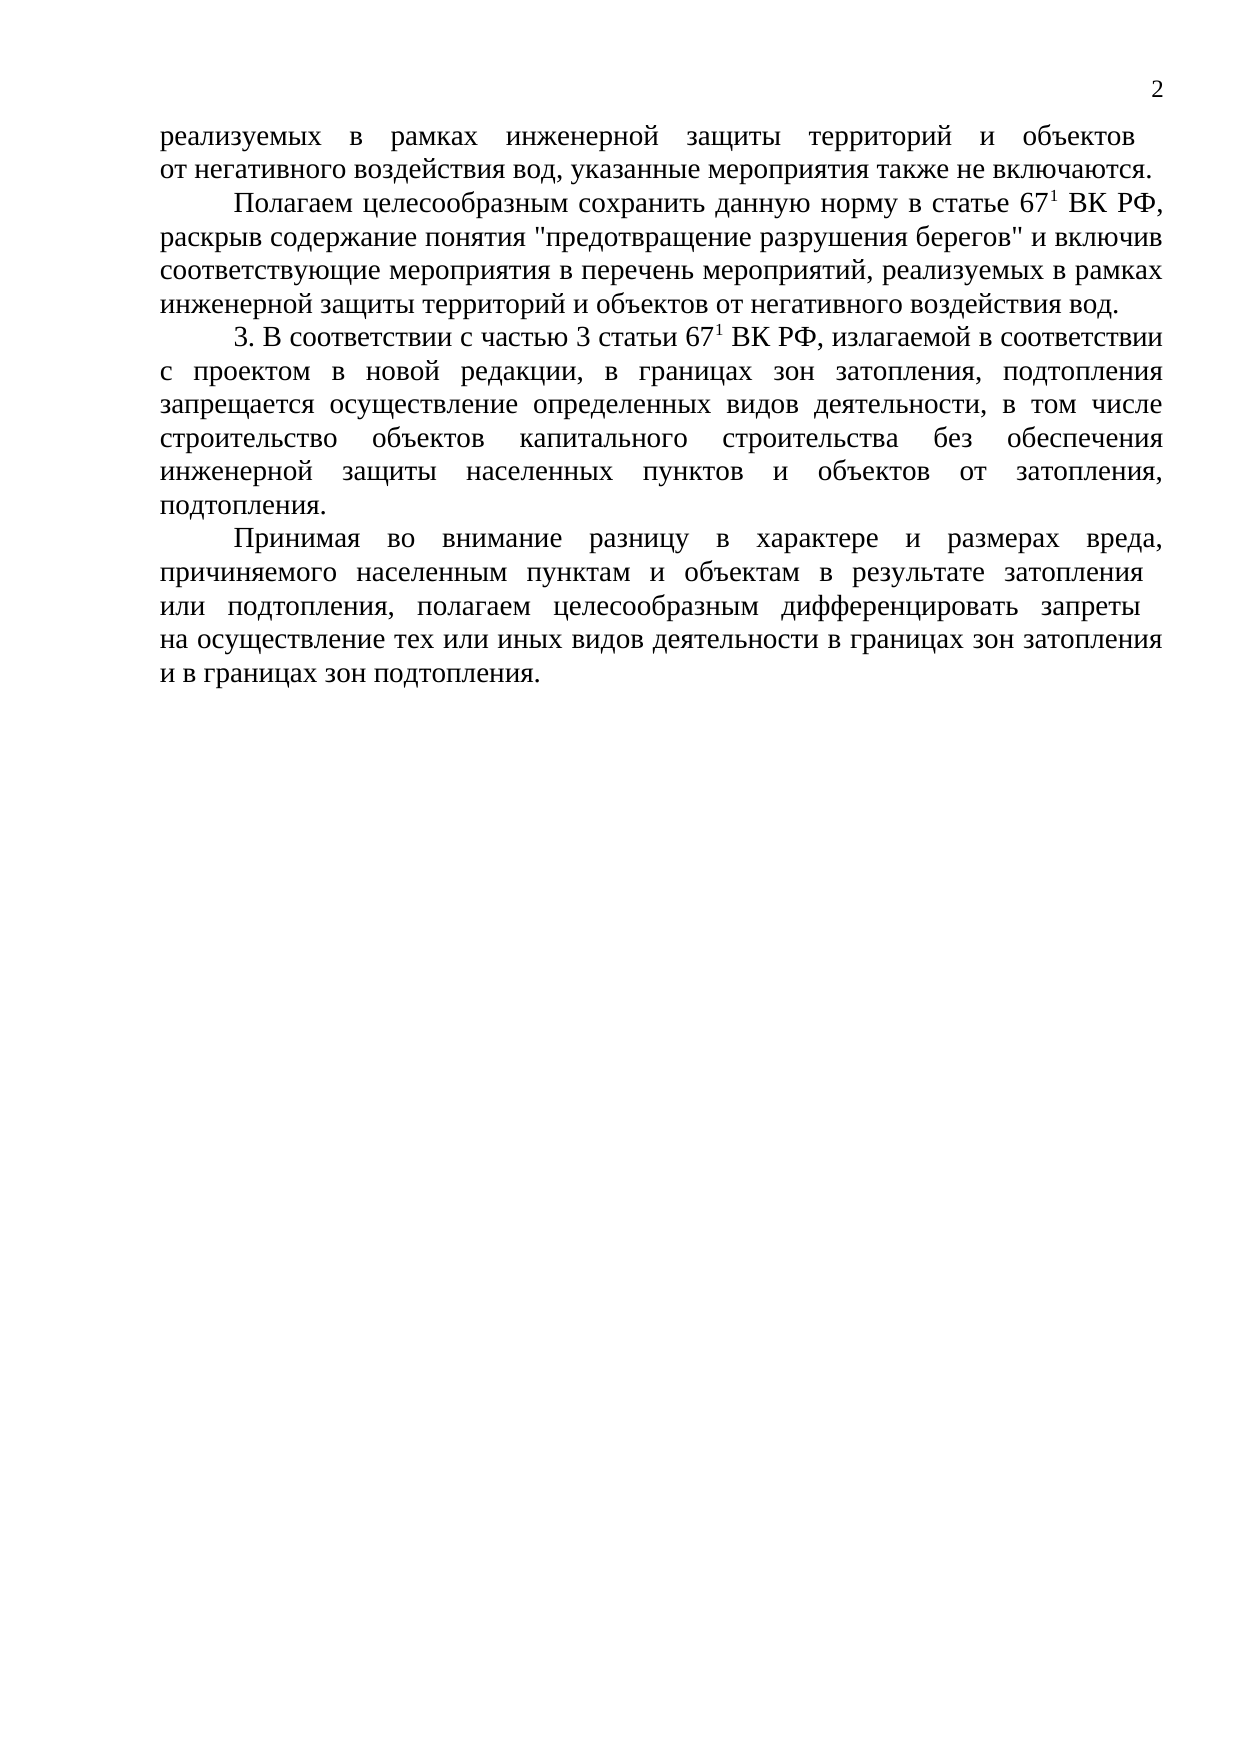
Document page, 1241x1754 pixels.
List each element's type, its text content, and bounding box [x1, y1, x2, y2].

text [159, 118, 1163, 185]
text Полагаем целесообразным сохранить данную норму в статье 671 ВК РФ, раскрыв содержание понятия "предотвращение разрушения берегов" и включив соответствующие мероприятия в перечень мероприятий, реализуемых в рамках инженерной защиты территорий и объектов от негативного воздействия вод. [159, 185, 1163, 319]
text Принимая во внимание разницу в характере и размерах вреда, причиняемого населенным пунктам и объектам в результате затопления или подтопления, полагаем целесообразным дифференцировать запреты на осуществление тех или иных видов деятельности в границах зон затопления и в границах зон подтопления. [159, 521, 1163, 688]
text 3. В соответствии с частью 3 статьи 671 ВК РФ, излагаемой в соответствии с проектом в новой редакции, в границах зон затопления, подтопления запрещается осуществление определенных видов деятельности, в том числе строительство объектов капитального строительства без обеспечения инженерной защиты населенных пунктов и объектов от затопления, подтопления. [159, 319, 1163, 521]
